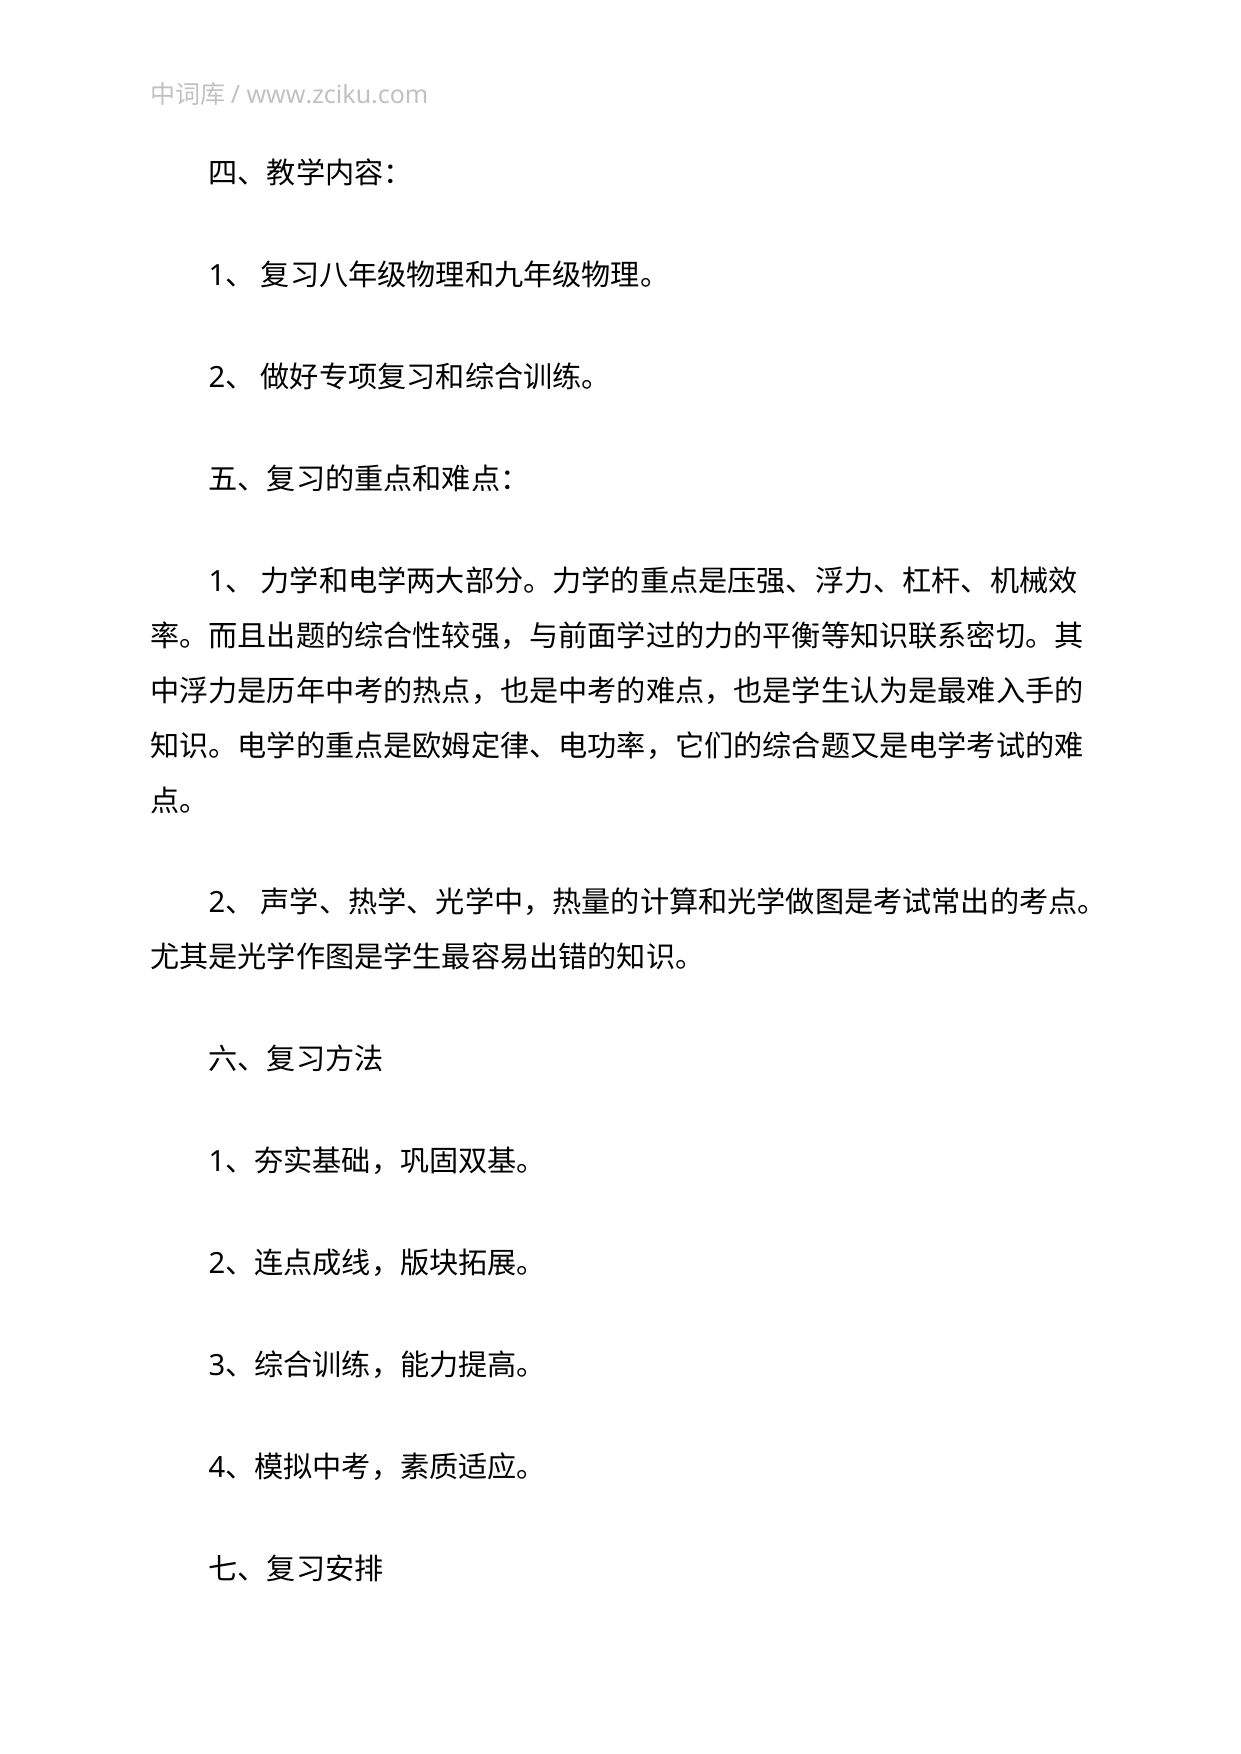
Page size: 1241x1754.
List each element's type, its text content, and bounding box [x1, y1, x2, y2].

text 六、复习方法 [150, 1036, 1090, 1078]
text 2、 做好专项复习和综合训练。 [150, 354, 1090, 396]
text 2、 声学、热学、光学中，热量的计算和光学做图是考试常出的考点。尤其是光学作图是学生最容易出错的知识。 [150, 879, 1090, 976]
text 3、综合训练，能力提高。 [150, 1341, 1090, 1384]
text 七、复习安排 [150, 1545, 1090, 1588]
text 2、连点成线，版块拓展。 [150, 1239, 1090, 1282]
text 1、 复习八年级物理和九年级物理。 [150, 252, 1090, 294]
text 1、 力学和电学两大部分。力学的重点是压强、浮力、杠杆、机械效率。而且出题的综合性较强，与前面学过的力的平衡等知识联系密切。其中浮力是历年中考的热点，也是中考的难点，也是学生认为是最难入手的知识。电学的重点是欧姆定律、电功率，它们的综合题又是电学考试的难点。 [150, 557, 1090, 819]
text 4、模拟中考，素质适应。 [150, 1443, 1090, 1486]
text 四、教学内容： [150, 150, 1090, 192]
text 1、夯实基础，巩固双基。 [150, 1137, 1090, 1180]
text 五、复习的重点和难点： [150, 456, 1090, 498]
